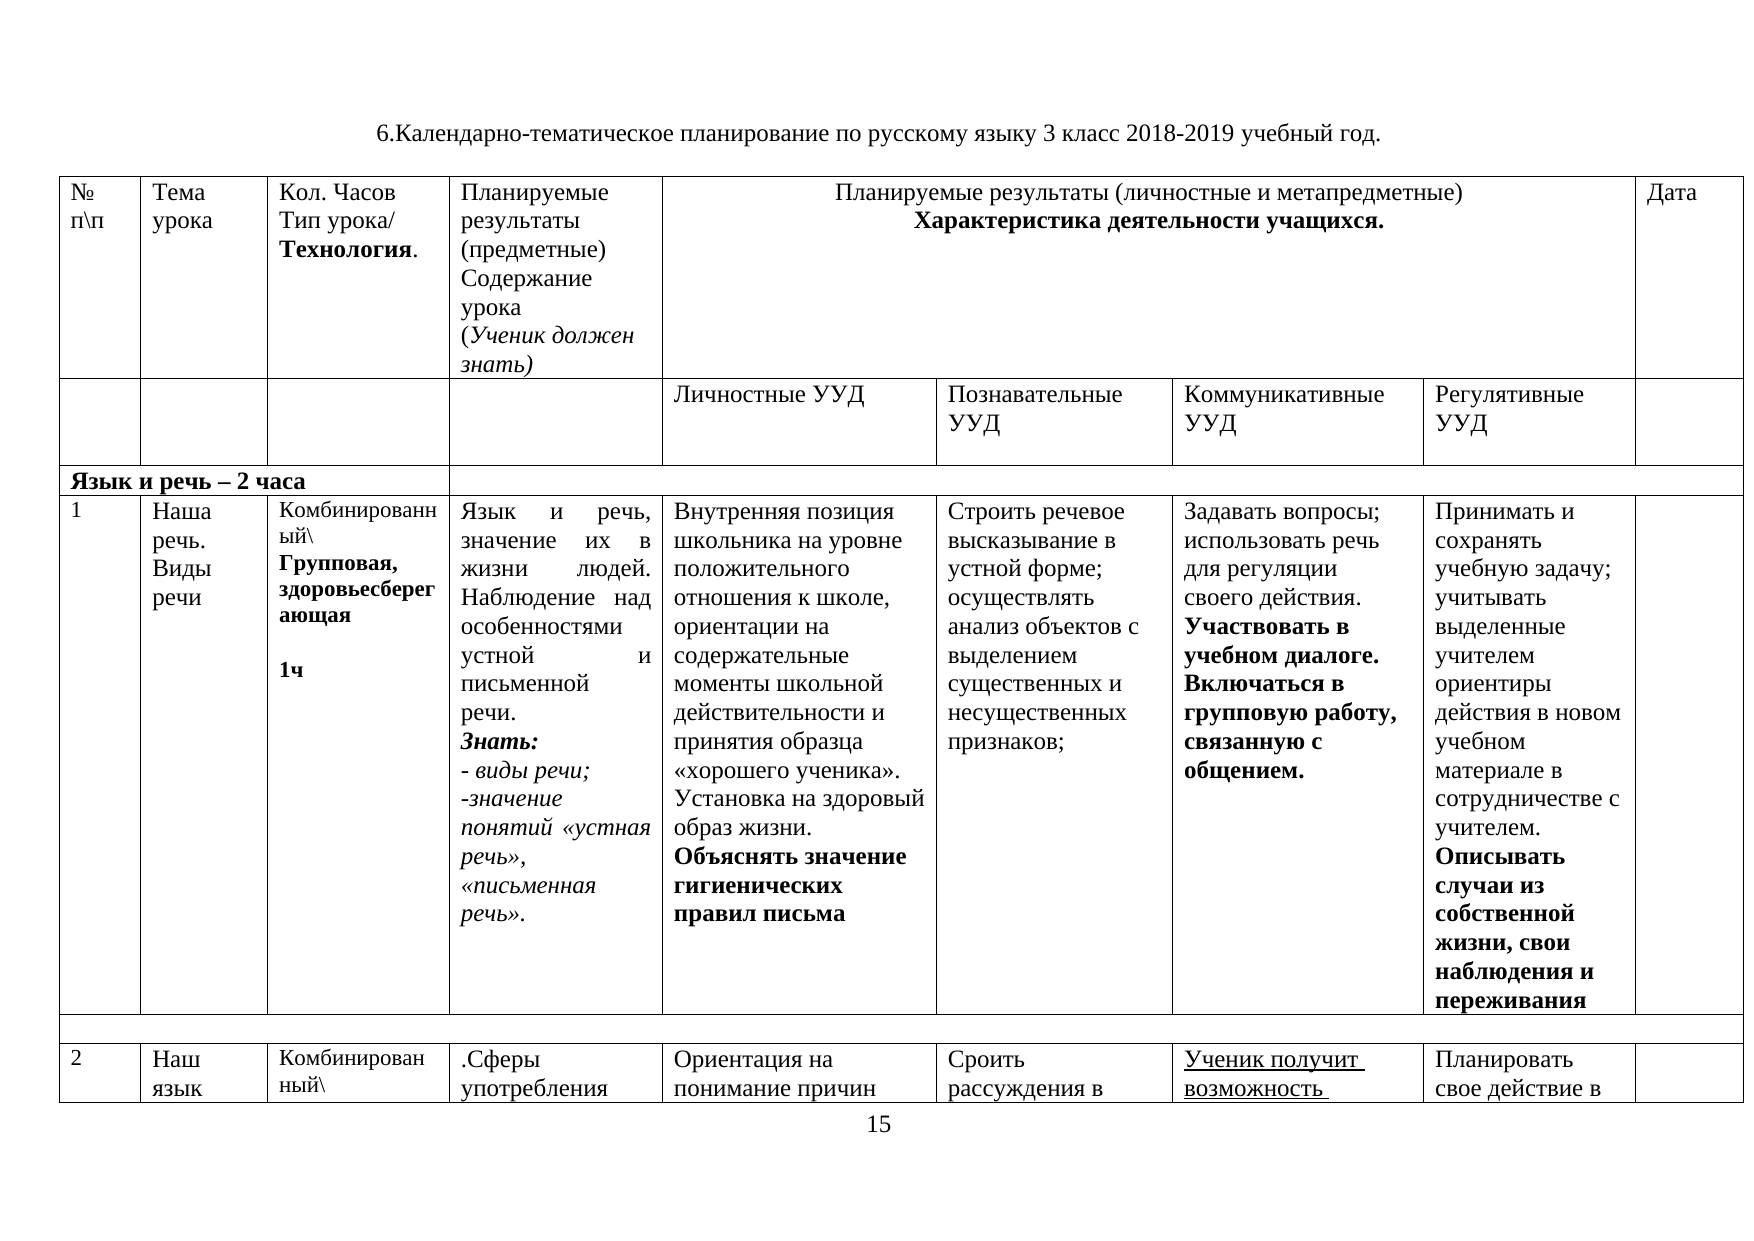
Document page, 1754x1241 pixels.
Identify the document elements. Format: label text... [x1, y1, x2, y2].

table_cell Регулятивные УУД [1424, 379, 1635, 465]
table_cell Язык и речь – 2 часа [60, 466, 449, 495]
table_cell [268, 1044, 449, 1102]
table_cell Наша речь. Виды речи [141, 496, 267, 1013]
table_cell Наш язык [141, 1044, 267, 1102]
table_cell 1 [60, 496, 140, 1013]
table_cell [1424, 1044, 1635, 1102]
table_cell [663, 1044, 936, 1102]
table_cell [1636, 496, 1743, 1013]
table_cell [1636, 379, 1743, 465]
table_cell 2 [60, 1044, 140, 1102]
table_cell Строить речевое высказывание в устной форме; осуществлять анализ объектов с выделением существенных и несущественных признаков; [937, 496, 1172, 1013]
table_header Кол. Часов Тип урока/ Технология. [268, 177, 449, 378]
table_cell [450, 466, 1743, 495]
table_cell Принимать и сохранять учебную задачу; учитывать выделенные учителем ориентиры действия в новом учебном материале в сотрудничестве с учителем. Описывать случаи из собственной жизни, свои наблюдения и переживания [1424, 496, 1635, 1013]
table_header Планируемые результаты (предметные) Содержание урока (Ученик должен знать) [450, 177, 662, 378]
table_header Дата [1636, 177, 1743, 378]
table_cell Задавать вопросы; использовать речь для регуляции своего действия. Участвовать в учебном диалоге. Включаться в групповую работу, связанную с общением. [1173, 496, 1423, 1013]
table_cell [937, 1044, 1172, 1102]
text 6.Календарно-тематическое планирование по русскому языку 3 класс 2018-2019 учебный год. [59, 118, 1698, 147]
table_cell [1173, 1044, 1423, 1102]
table_cell [450, 379, 662, 465]
table_cell [141, 379, 267, 465]
table_header Тема урока [141, 177, 267, 378]
table_cell [60, 379, 140, 465]
table_cell [268, 379, 449, 465]
table_cell Личностные УУД [663, 379, 936, 465]
table_cell Познавательные УУД [937, 379, 1172, 465]
table_cell Внутренняя позиция школьника на уровне положительного отношения к школе, ориентации на содержательные моменты школьной действительности и принятия образца «хорошего ученика». Установка на здоровый образ жизни. Объяснять значение гигиенических правил письма [663, 496, 936, 1013]
table_cell [1636, 1044, 1743, 1102]
table_header № п\п [60, 177, 140, 378]
table_cell [60, 1015, 1743, 1043]
table_header Планируемые результаты (личностные и метапредметные) Характеристика деятельности учащихся. [663, 177, 1635, 378]
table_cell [450, 1044, 662, 1102]
table_cell Комбинированный\ Групповая, здоровьесберегающая 1ч [268, 496, 449, 1013]
table_cell Язык и речь, значение их в жизни людей. Наблюдение над особенностями устной и письменной речи. Знать: - виды речи; -значение понятий «устная речь», «письменная речь». [450, 496, 662, 1013]
table_cell Коммуникативные УУД [1173, 379, 1423, 465]
